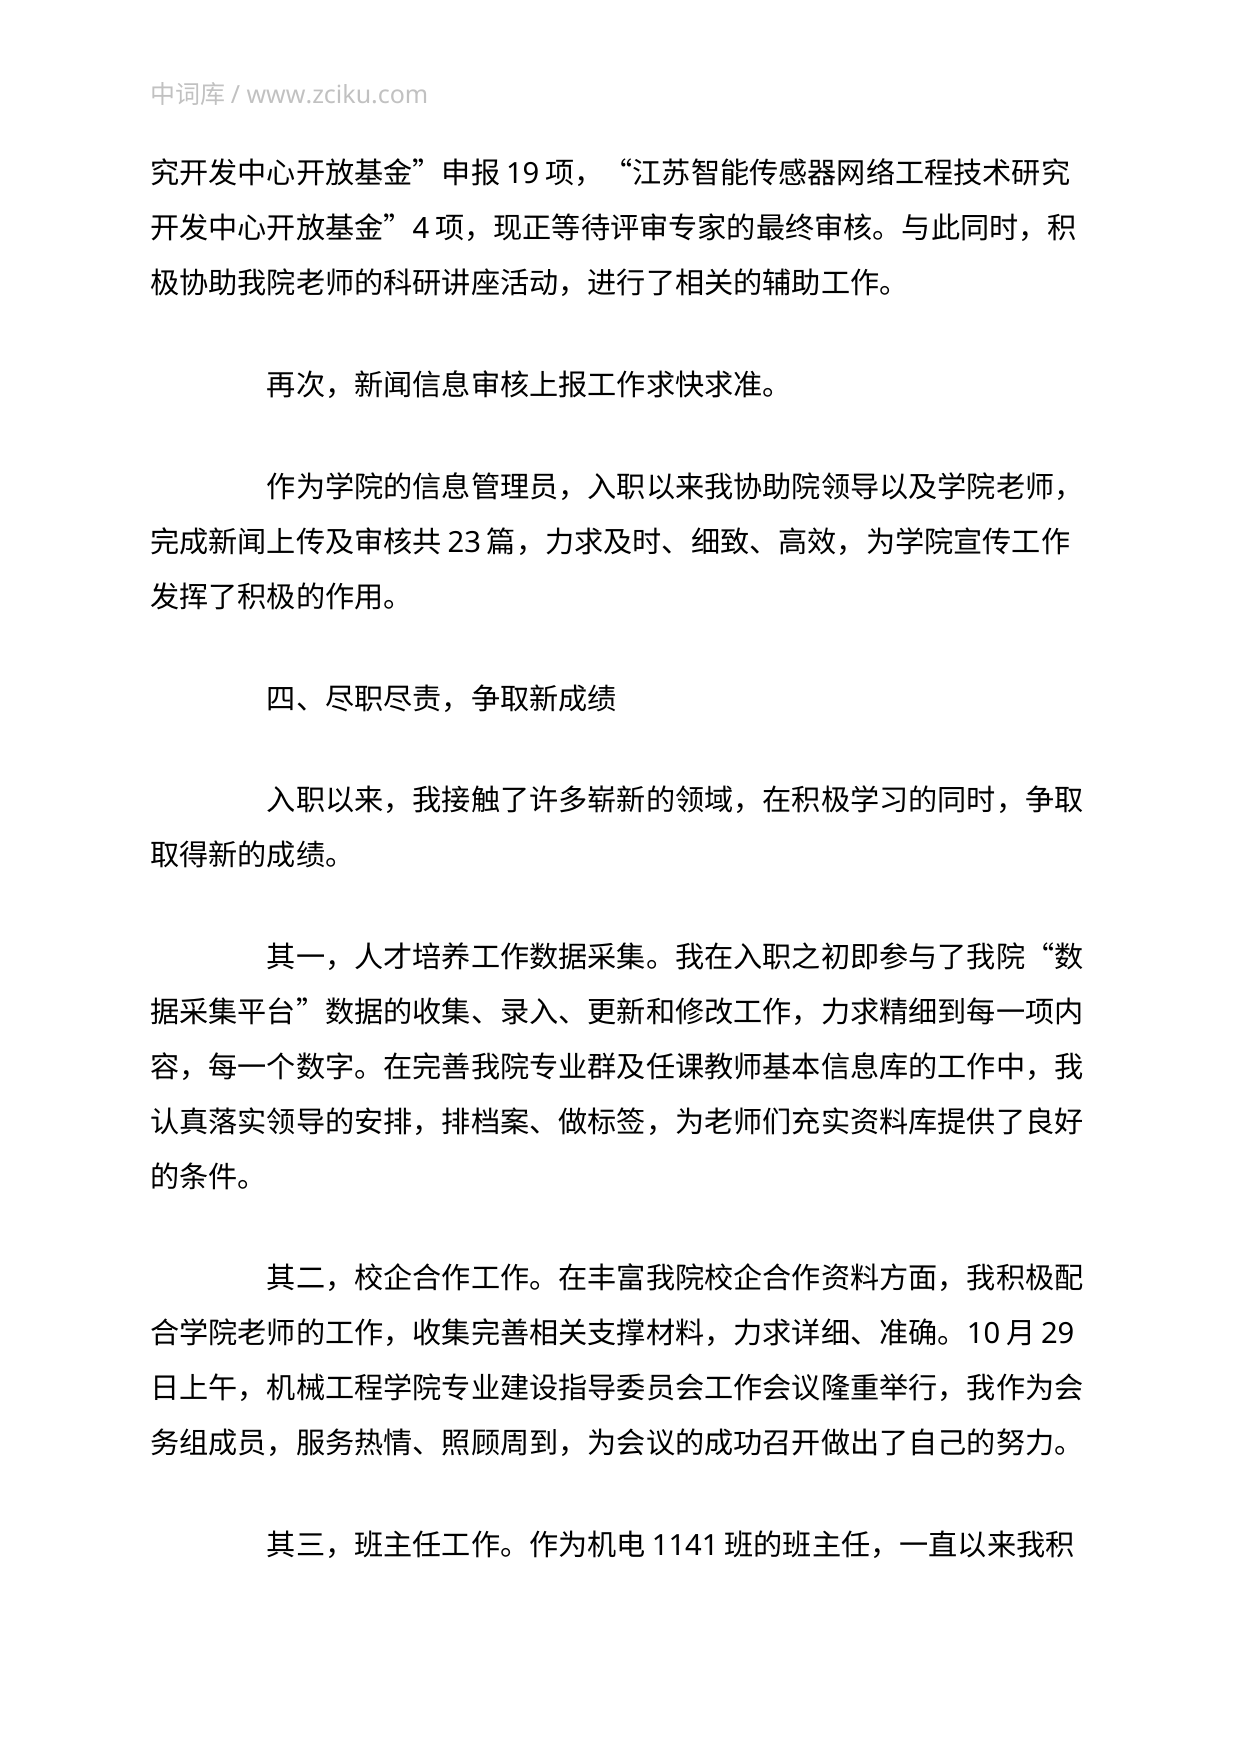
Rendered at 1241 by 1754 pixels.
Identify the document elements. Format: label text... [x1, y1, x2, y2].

text 再次，新闻信息审核上报工作求快求准。 [150, 362, 1090, 404]
text 其一，人才培养工作数据采集。我在入职之初即参与了我院“数据采集平台”数据的收集、录入、更新和修改工作，力求精细到每一项内容，每一个数字。在完善我院专业群及任课教师基本信息库的工作中，我认真落实领导的安排，排档案、做标签，为老师们充实资料库提供了良好的条件。 [150, 934, 1090, 1196]
text 作为学院的信息管理员，入职以来我协助院领导以及学院老师，完成新闻上传及审核共23篇，力求及时、细致、高效，为学院宣传工作发挥了积极的作用。 [150, 463, 1090, 616]
text 其二，校企合作工作。在丰富我院校企合作资料方面，我积极配合学院老师的工作，收集完善相关支撑材料，力求详细、准确。10月29日上午，机械工程学院专业建设指导委员会工作会议隆重举行，我作为会务组成员，服务热情、照顾周到，为会议的成功召开做出了自己的努力。 [150, 1255, 1090, 1462]
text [150, 1522, 1090, 1564]
text 四、尽职尽责，争取新成绩 [150, 675, 1090, 717]
text 入职以来，我接触了许多崭新的领域，在积极学习的同时，争取取得新的成绩。 [150, 777, 1090, 874]
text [150, 150, 1090, 302]
